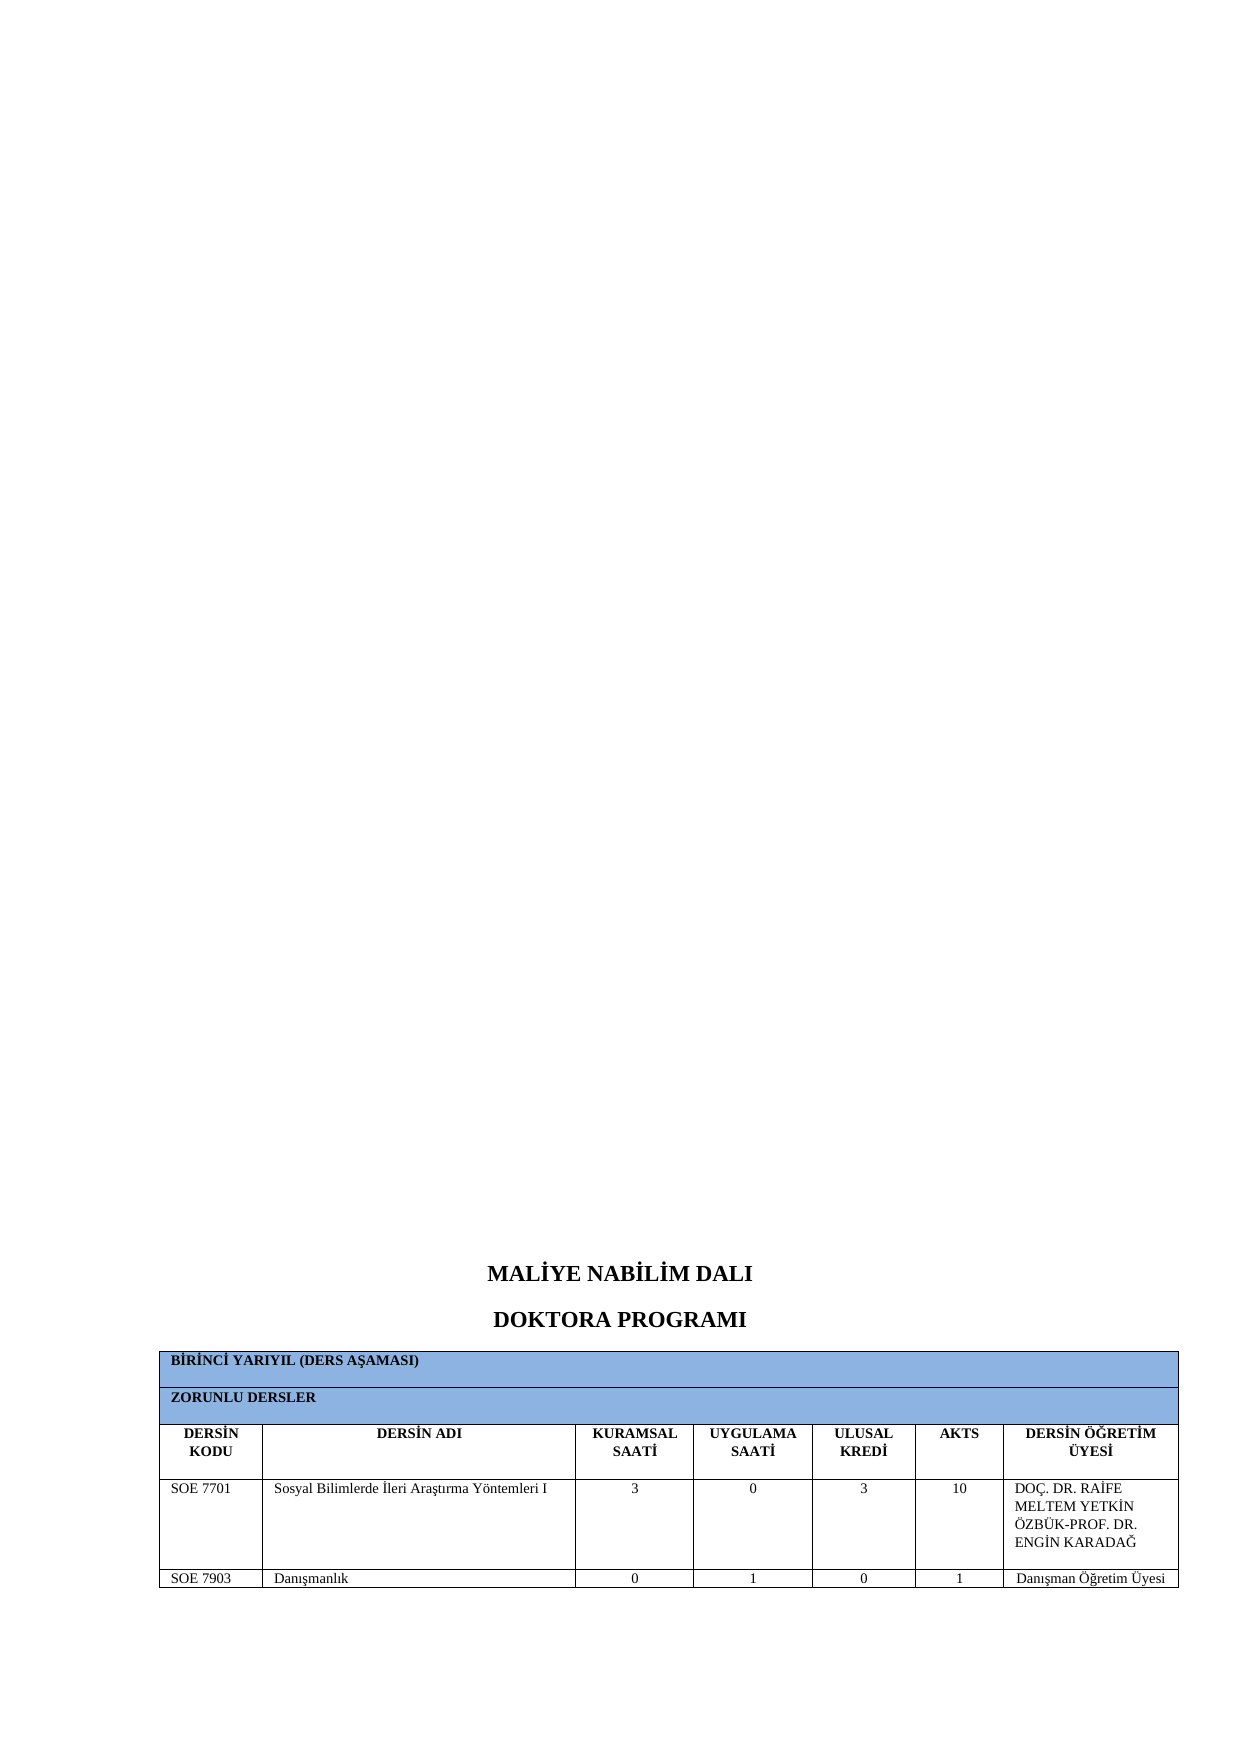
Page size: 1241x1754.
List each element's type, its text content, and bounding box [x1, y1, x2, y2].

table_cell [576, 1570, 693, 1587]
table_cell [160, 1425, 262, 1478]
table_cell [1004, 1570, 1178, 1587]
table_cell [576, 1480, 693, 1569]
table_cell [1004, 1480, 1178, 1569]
text DOKTORA PROGRAMI [148, 1306, 1093, 1332]
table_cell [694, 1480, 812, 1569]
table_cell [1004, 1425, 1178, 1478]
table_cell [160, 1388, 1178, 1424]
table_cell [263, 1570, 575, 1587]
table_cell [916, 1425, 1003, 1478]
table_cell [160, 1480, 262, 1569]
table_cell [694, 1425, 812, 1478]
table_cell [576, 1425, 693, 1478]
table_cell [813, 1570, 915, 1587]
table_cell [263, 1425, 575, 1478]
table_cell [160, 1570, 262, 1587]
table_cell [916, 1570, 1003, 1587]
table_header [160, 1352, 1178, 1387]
text MALİYE NABİLİM DALI [148, 1261, 1093, 1287]
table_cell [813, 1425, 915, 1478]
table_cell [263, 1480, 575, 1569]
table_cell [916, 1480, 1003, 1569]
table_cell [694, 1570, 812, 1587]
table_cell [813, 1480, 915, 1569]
